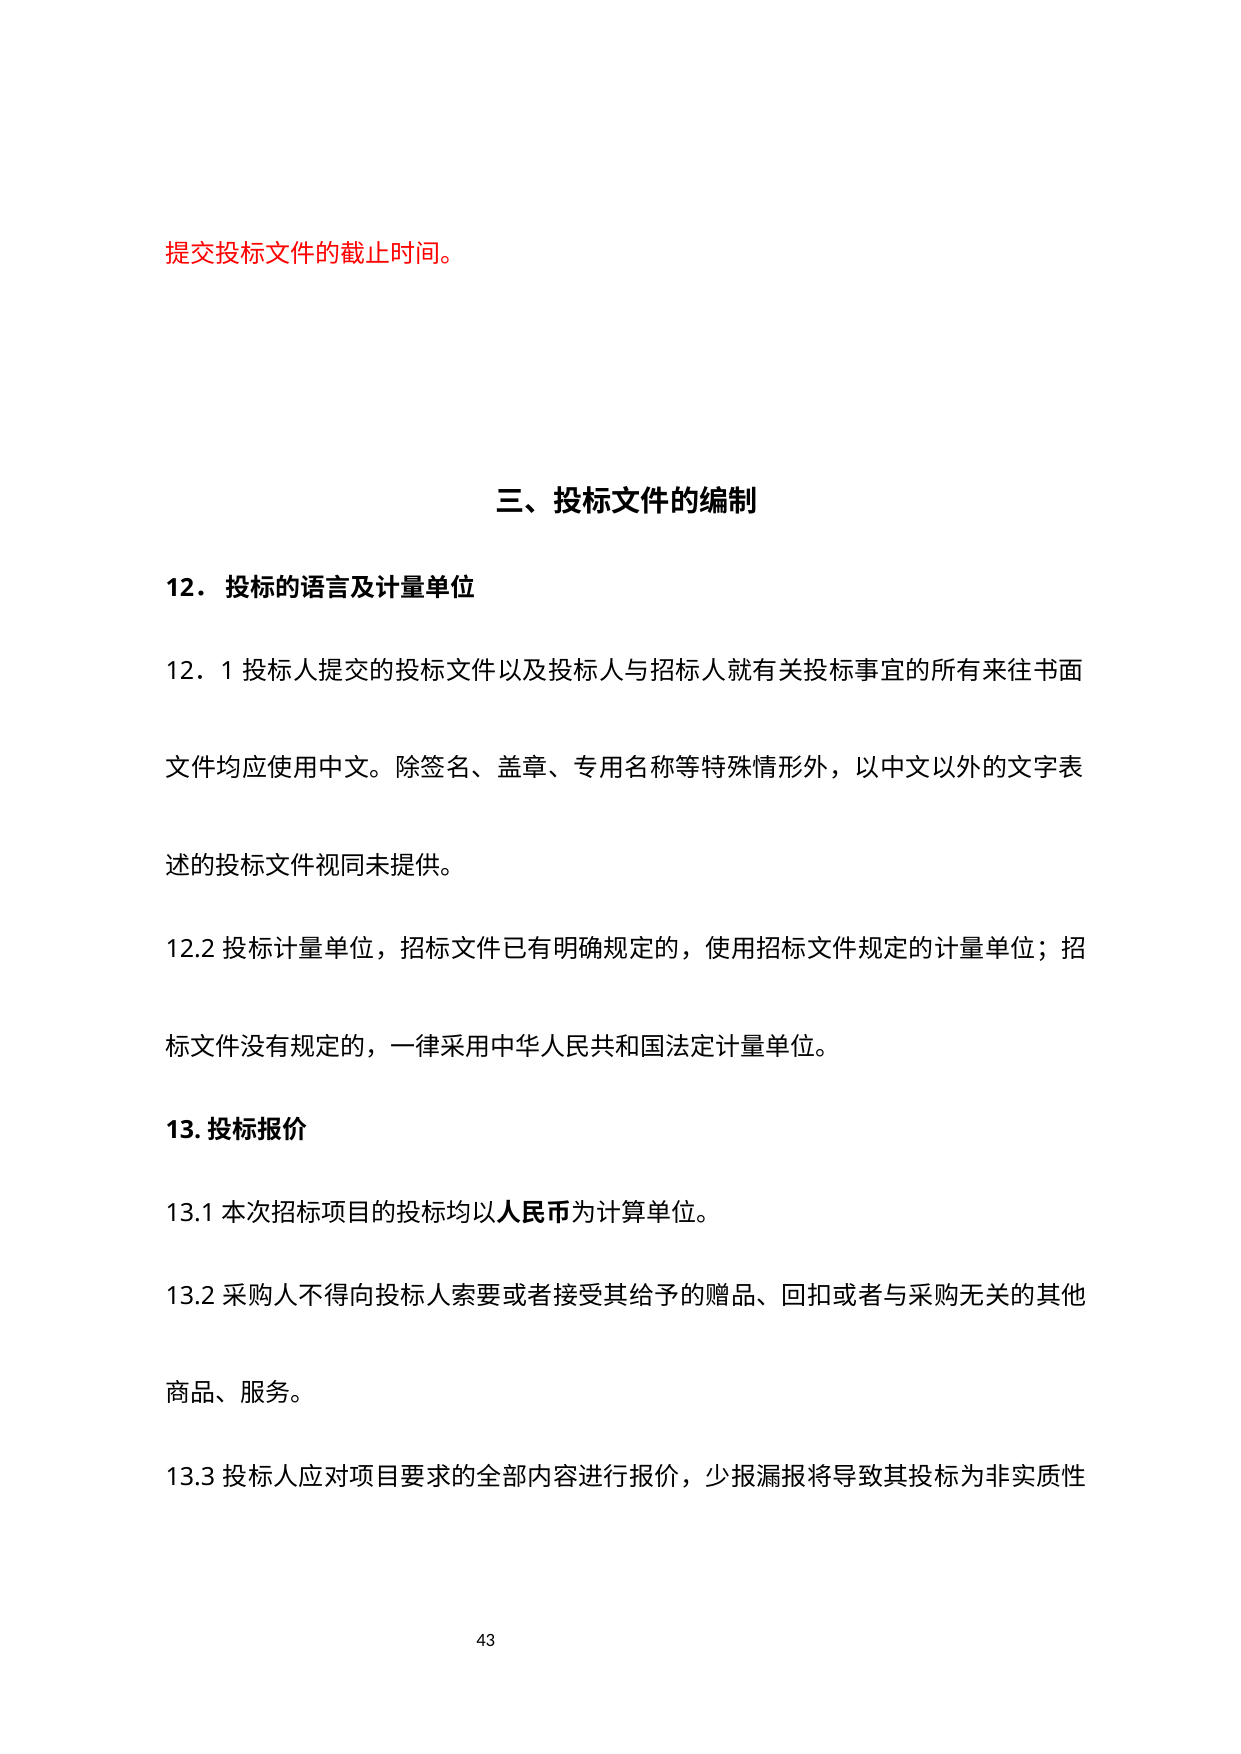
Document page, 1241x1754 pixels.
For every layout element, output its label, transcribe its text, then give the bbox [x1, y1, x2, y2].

text 13.1 本次招标项目的投标均以人民币为计算单位。 [165, 1178, 1087, 1243]
text 三、投标文件的编制 [165, 467, 1087, 532]
text 12．1 投标人提交的投标文件以及投标人与招标人就有关投标事宜的所有来往书面文件均应使用中文。除签名、盖章、专用名称等特殊情形外，以中文以外的文字表述的投标文件视同未提供。 [165, 636, 1087, 896]
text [165, 219, 1087, 284]
text 12． 投标的语言及计量单位 [165, 553, 1087, 618]
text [165, 1442, 1087, 1507]
text 12.2 投标计量单位，招标文件已有明确规定的，使用招标文件规定的计量单位；招标文件没有规定的，一律采用中华人民共和国法定计量单位。 [165, 914, 1087, 1077]
text 13.2 采购人不得向投标人索要或者接受其给予的赠品、回扣或者与采购无关的其他商品、服务。 [165, 1261, 1087, 1423]
text 13. 投标报价 [165, 1095, 1087, 1160]
